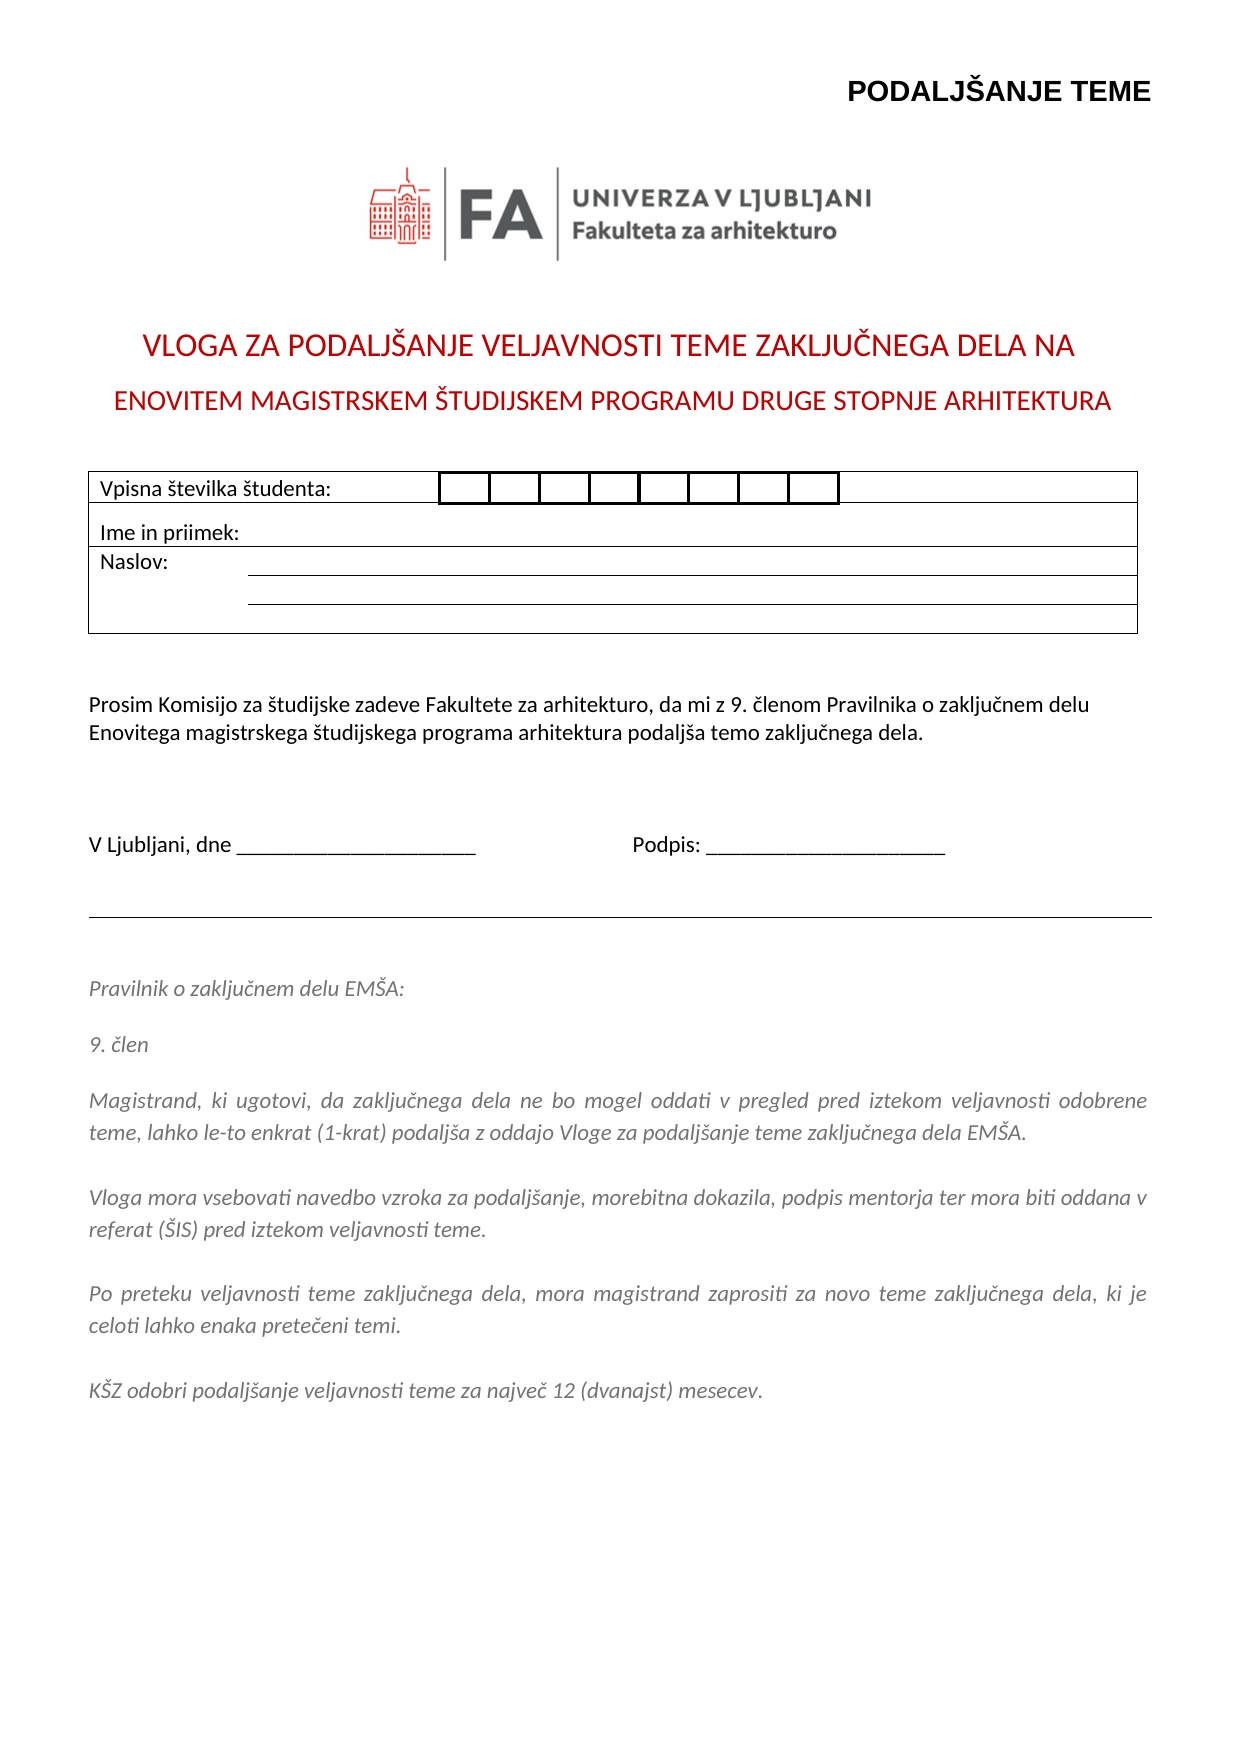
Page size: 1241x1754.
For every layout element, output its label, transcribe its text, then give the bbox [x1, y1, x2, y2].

table_cell [541, 474, 588, 502]
table_cell [248, 576, 1137, 604]
table_cell [441, 474, 488, 502]
table_cell Vpisna številka študenta: [89, 472, 438, 502]
text 9. člen [89, 1030, 1152, 1058]
text Magistrand, ki ugotovi, da zaključnega dela ne bo mogel oddati v pregled pred iztekom veljavnosti odobrene teme, lahko le-to enkrat (1-krat) podaljša z oddajo Vloge za podaljšanje teme zaključnega dela EMŠA. [89, 1086, 1152, 1146]
text KŠZ odobri podaljšanje veljavnosti teme za največ 12 (dvanajst) mesecev. [89, 1376, 1152, 1404]
text V Ljubljani, dne _____________________ Podpis: _____________________ [89, 830, 1152, 858]
text Pravilnik o zaključnem delu EMŠA: [89, 974, 1152, 1002]
table_cell [740, 474, 787, 502]
table_cell Naslov: [89, 547, 247, 633]
text Po preteku veljavnosti teme zaključnega dela, mora magistrand zaprositi za novo teme zaključnega dela, ki je celoti lahko enaka pretečeni temi. [89, 1279, 1152, 1339]
table_cell Ime in priimek: [89, 503, 1137, 546]
table_cell [840, 472, 1137, 502]
table_cell [248, 605, 1137, 633]
table_cell [790, 474, 837, 502]
table_cell [248, 547, 1137, 575]
picture [321, 141, 919, 288]
table_cell [641, 474, 687, 502]
text Prosim Komisijo za študijske zadeve Fakultete za arhitekturo, da mi z 9. členom Pravilnika o zaključnem delu Enovitega magistrskega študijskega programa arhitektura podaljša temo zaključnega dela. [89, 690, 1152, 746]
text Vloga mora vsebovati navedbo vzroka za podaljšanje, morebitna dokazila, podpis mentorja ter mora biti oddana v referat (ŠIS) pred iztekom veljavnosti teme. [89, 1183, 1152, 1243]
table_cell [491, 474, 538, 502]
table_cell [690, 474, 737, 502]
table_header VLOGA ZA PODALJŠANJE VELJAVNOSTI TEME ZAKLJUČNEGA DELA NA ENOVITEM MAGISTRSKEM ŠTUDIJSKEM PROGRAMU DRUGE STOPNJE ARHITEKTURA [89, 288, 1137, 471]
table_cell [591, 474, 637, 502]
